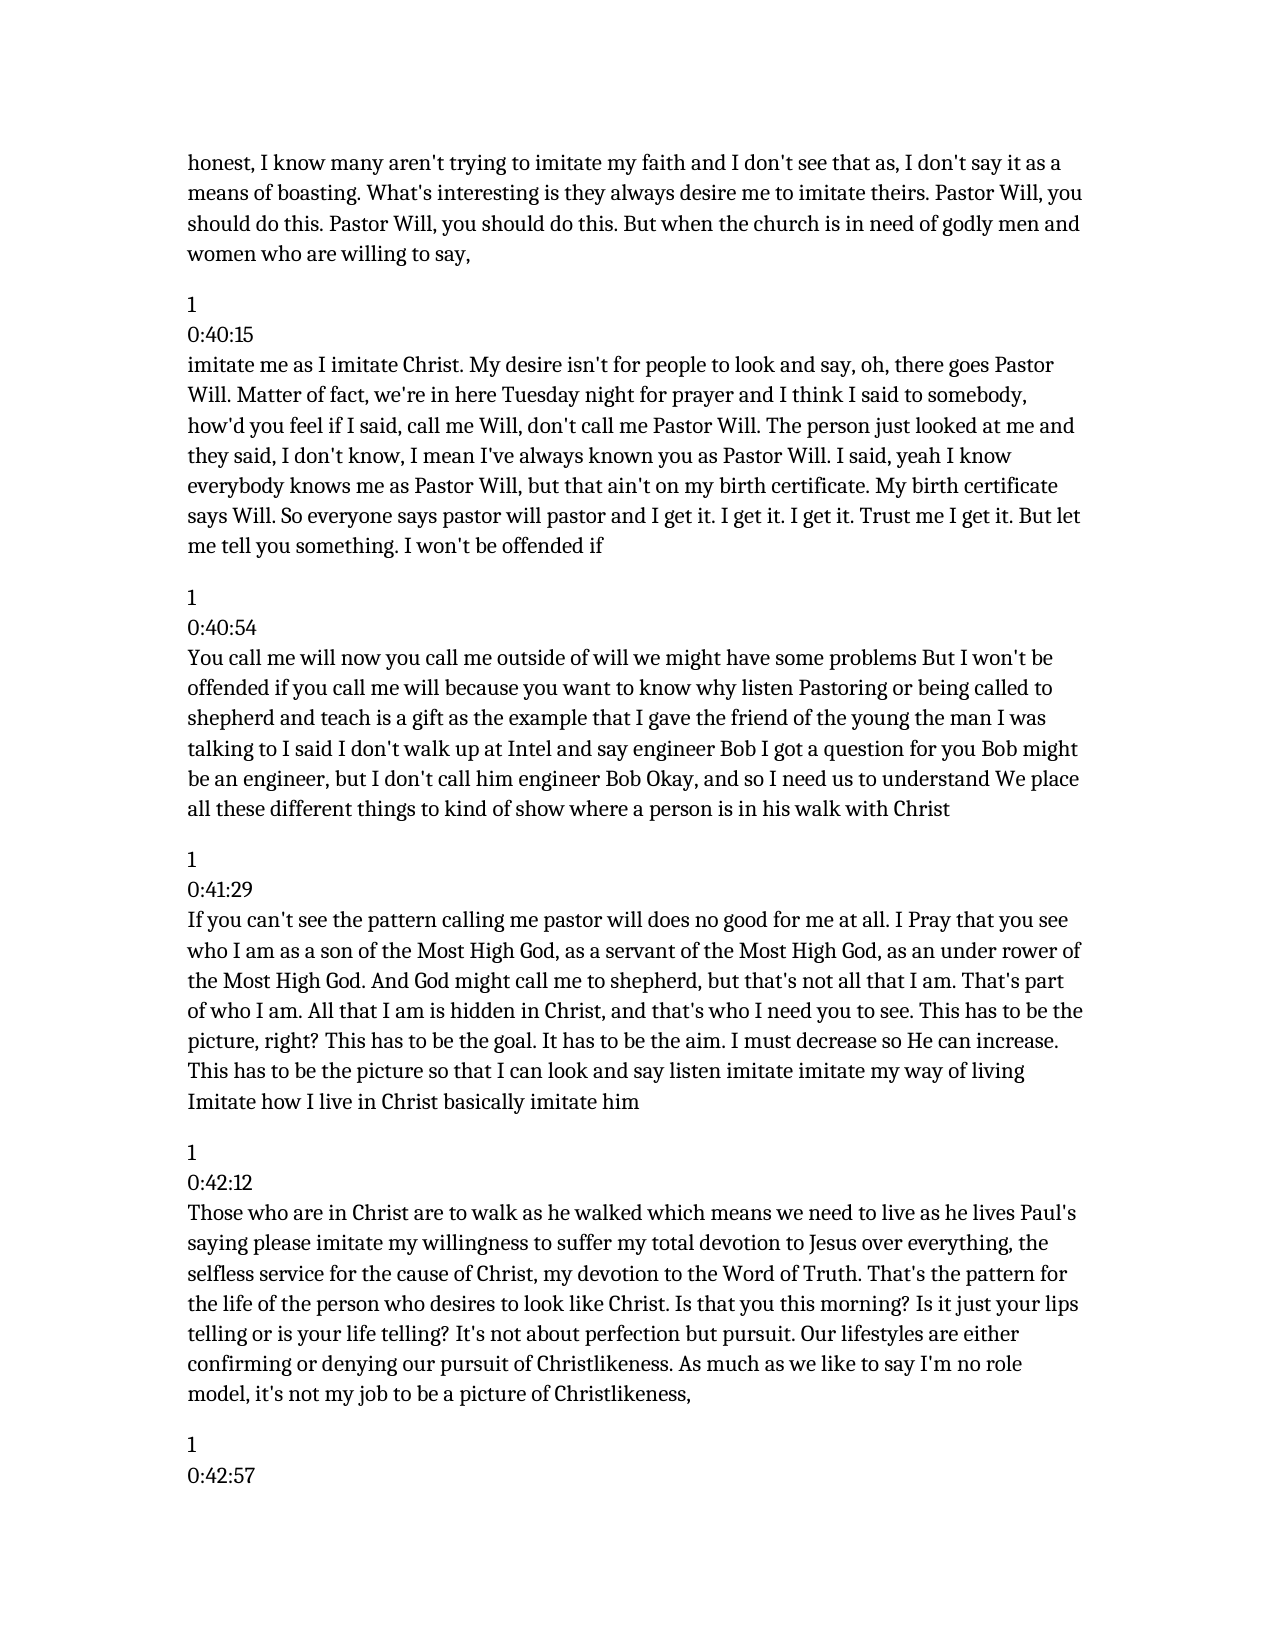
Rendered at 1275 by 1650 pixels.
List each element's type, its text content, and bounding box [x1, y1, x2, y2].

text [187, 150, 1087, 267]
text 1 0:41:29 If you can't see the pattern calling me pastor will does no good for me at all. I Pray that you see who I am as a son of the Most High God, as a servant of the Most High God, as an under rower of the Most High God. And God might call me to shepherd, but that's not all that I am. That's part of who I am. All that I am is hidden in Christ, and that's who I need you to see. This has to be the picture, right? This has to be the goal. It has to be the aim. I must decrease so He can increase. This has to be the picture so that I can look and say listen imitate imitate my way of living Imitate how I live in Christ basically imitate him [187, 847, 1087, 1115]
text 1 0:40:15 imitate me as I imitate Christ. My desire isn't for people to look and say, oh, there goes Pastor Will. Matter of fact, we're in here Tuesday night for prayer and I think I said to somebody, how'd you feel if I said, call me Will, don't call me Pastor Will. The person just looked at me and they said, I don't know, I mean I've always known you as Pastor Will. I said, yeah I know everybody knows me as Pastor Will, but that ain't on my birth certificate. My birth certificate says Will. So everyone says pastor will pastor and I get it. I get it. I get it. Trust me I get it. But let me tell you something. I won't be offended if [187, 292, 1087, 560]
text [187, 1432, 1087, 1489]
text 1 0:40:54 You call me will now you call me outside of will we might have some problems But I won't be offended if you call me will because you want to know why listen Pastoring or being called to shepherd and teach is a gift as the example that I gave the friend of the young the man I was talking to I said I don't walk up at Intel and say engineer Bob I got a question for you Bob might be an engineer, but I don't call him engineer Bob Okay, and so I need us to understand We place all these different things to kind of show where a person is in his walk with Christ [187, 584, 1087, 822]
text 1 0:42:12 Those who are in Christ are to walk as he walked which means we need to live as he lives Paul's saying please imitate my willingness to suffer my total devotion to Jesus over everything, the selfless service for the cause of Christ, my devotion to the Word of Truth. That's the pattern for the life of the person who desires to look like Christ. Is that you this morning? Is it just your lips telling or is your life telling? It's not about perfection but pursuit. Our lifestyles are either confirming or denying our pursuit of Christlikeness. As much as we like to say I'm no role model, it's not my job to be a picture of Christlikeness, [187, 1139, 1087, 1408]
